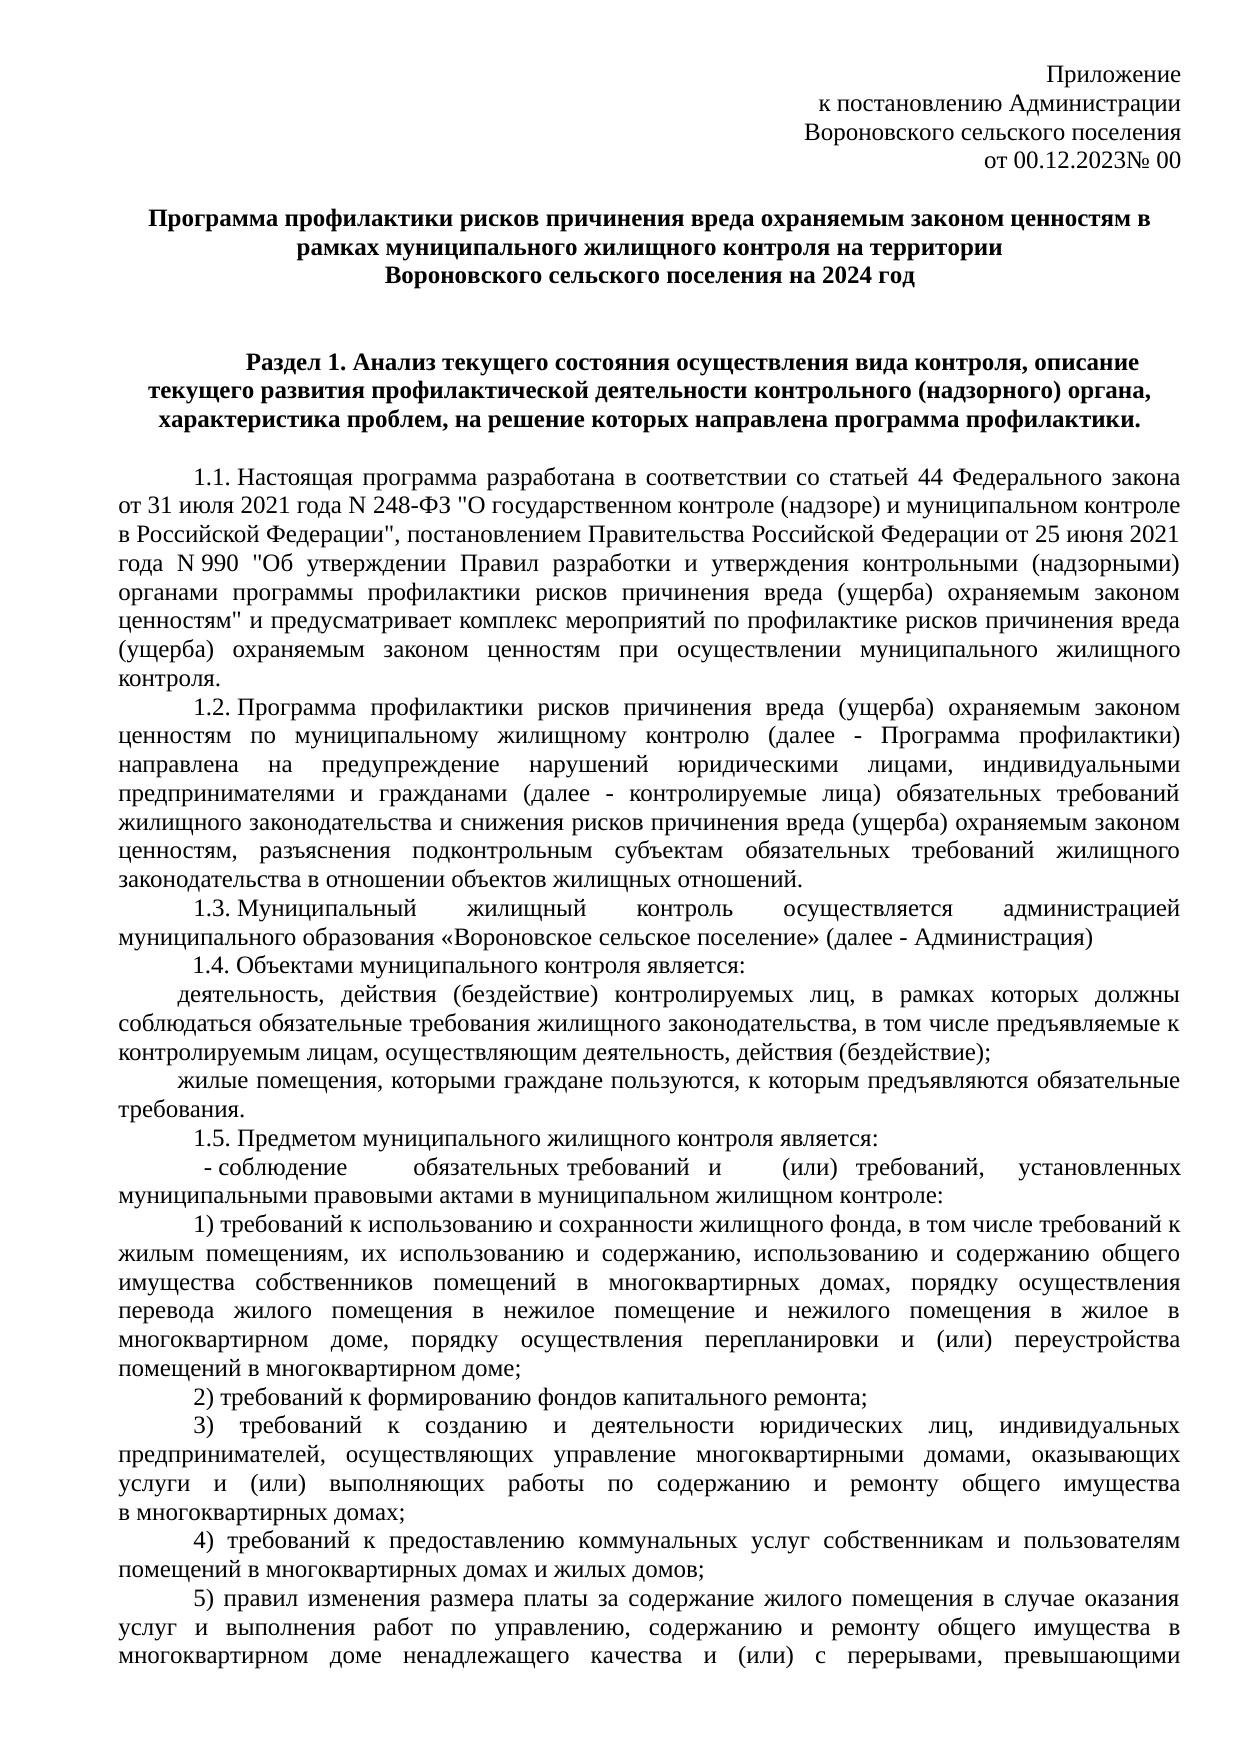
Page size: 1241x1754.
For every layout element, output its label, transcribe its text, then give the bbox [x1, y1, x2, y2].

text деятельность, действия (бездействие) контролируемых лиц, в рамках которых должны соблюдаться обязательные требования жилищного законодательства, в том числе предъявляемые к контролируемым лицам, осуществляющим деятельность, действия (бездействие); [118, 979, 1181, 1065]
text 1) требований к использованию и сохранности жилищного фонда, в том числе требований к жилым помещениям, их использованию и содержанию, использованию и содержанию общего имущества собственников помещений в многоквартирных домах, порядку осуществления перевода жилого помещения в нежилое помещение и нежилого помещения в жилое в многоквартирном доме, порядку осуществления перепланировки и (или) переустройства помещений в многоквартирном доме; [118, 1209, 1181, 1382]
text жилые помещения, которыми граждане пользуются, к которым предъявляются обязательные требования. [118, 1065, 1181, 1123]
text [118, 1583, 1181, 1669]
text 3) требований к созданию и деятельности юридических лиц, индивидуальных предпринимателей, осуществляющих управление многоквартирными домами, оказывающих услуги и (или) выполняющих работы по содержанию и ремонту общего имущества в многоквартирных домах; [118, 1410, 1181, 1525]
text Раздел 1. Анализ текущего состояния осуществления вида контроля, описание текущего развития профилактической деятельности контрольного (надзорного) органа, характеристика проблем, на решение которых направлена программа профилактики. [118, 347, 1181, 433]
text к постановлению Администрации [118, 88, 1181, 117]
text Вороновского сельского поселения [118, 117, 1181, 145]
text 1.5. Предметом муниципального жилищного контроля является: [118, 1123, 1181, 1152]
text Приложение [118, 59, 1181, 88]
text 1.2. Программа профилактики рисков причинения вреда (ущерба) охраняемым законом ценностям по муниципальному жилищному контролю (далее - Программа профилактики) направлена на предупреждение нарушений юридическими лицами, индивидуальными предпринимателями и гражданами (далее - контролируемые лица) обязательных требований жилищного законодательства и снижения рисков причинения вреда (ущерба) охраняемым законом ценностям, разъяснения подконтрольным субъектам обязательных требований жилищного законодательства в отношении объектов жилищных отношений. [118, 692, 1181, 893]
text 1.3. Муниципальный жилищный контроль осуществляется администрацией муниципального образования «Вороновское сельское поселение» (далее - Администрация) [118, 893, 1181, 950]
text Вороновского сельского поселения на 2024 год [118, 260, 1181, 289]
text 2) требований к формированию фондов капитального ремонта; [118, 1382, 1181, 1410]
text от 00.12.2023№ 00 [118, 145, 1181, 174]
text 1.1. Настоящая программа разработана в соответствии со статьей 44 Федерального закона от 31 июля 2021 года N 248-ФЗ "О государственном контроле (надзоре) и муниципальном контроле в Российской Федерации", постановлением Правительства Российской Федерации от 25 июня 2021 года N 990 "Об утверждении Правил разработки и утверждения контрольными (надзорными) органами программы профилактики рисков причинения вреда (ущерба) охраняемым законом ценностям" и предусматривает комплекс мероприятий по профилактике рисков причинения вреда (ущерба) охраняемым законом ценностям при осуществлении муниципального жилищного контроля. [118, 462, 1181, 692]
text 4) требований к предоставлению коммунальных услуг собственникам и пользователям помещений в многоквартирных домах и жилых домов; [118, 1525, 1181, 1583]
text Программа профилактики рисков причинения вреда охраняемым законом ценностям в рамках муниципального жилищного контроля на территории [118, 203, 1181, 260]
text 1.4. Объектами муниципального контроля является: [118, 950, 1181, 979]
text - соблюдение обязательных требований и (или) требований, установленных муниципальными правовыми актами в муниципальном жилищном контроле: [118, 1152, 1181, 1209]
